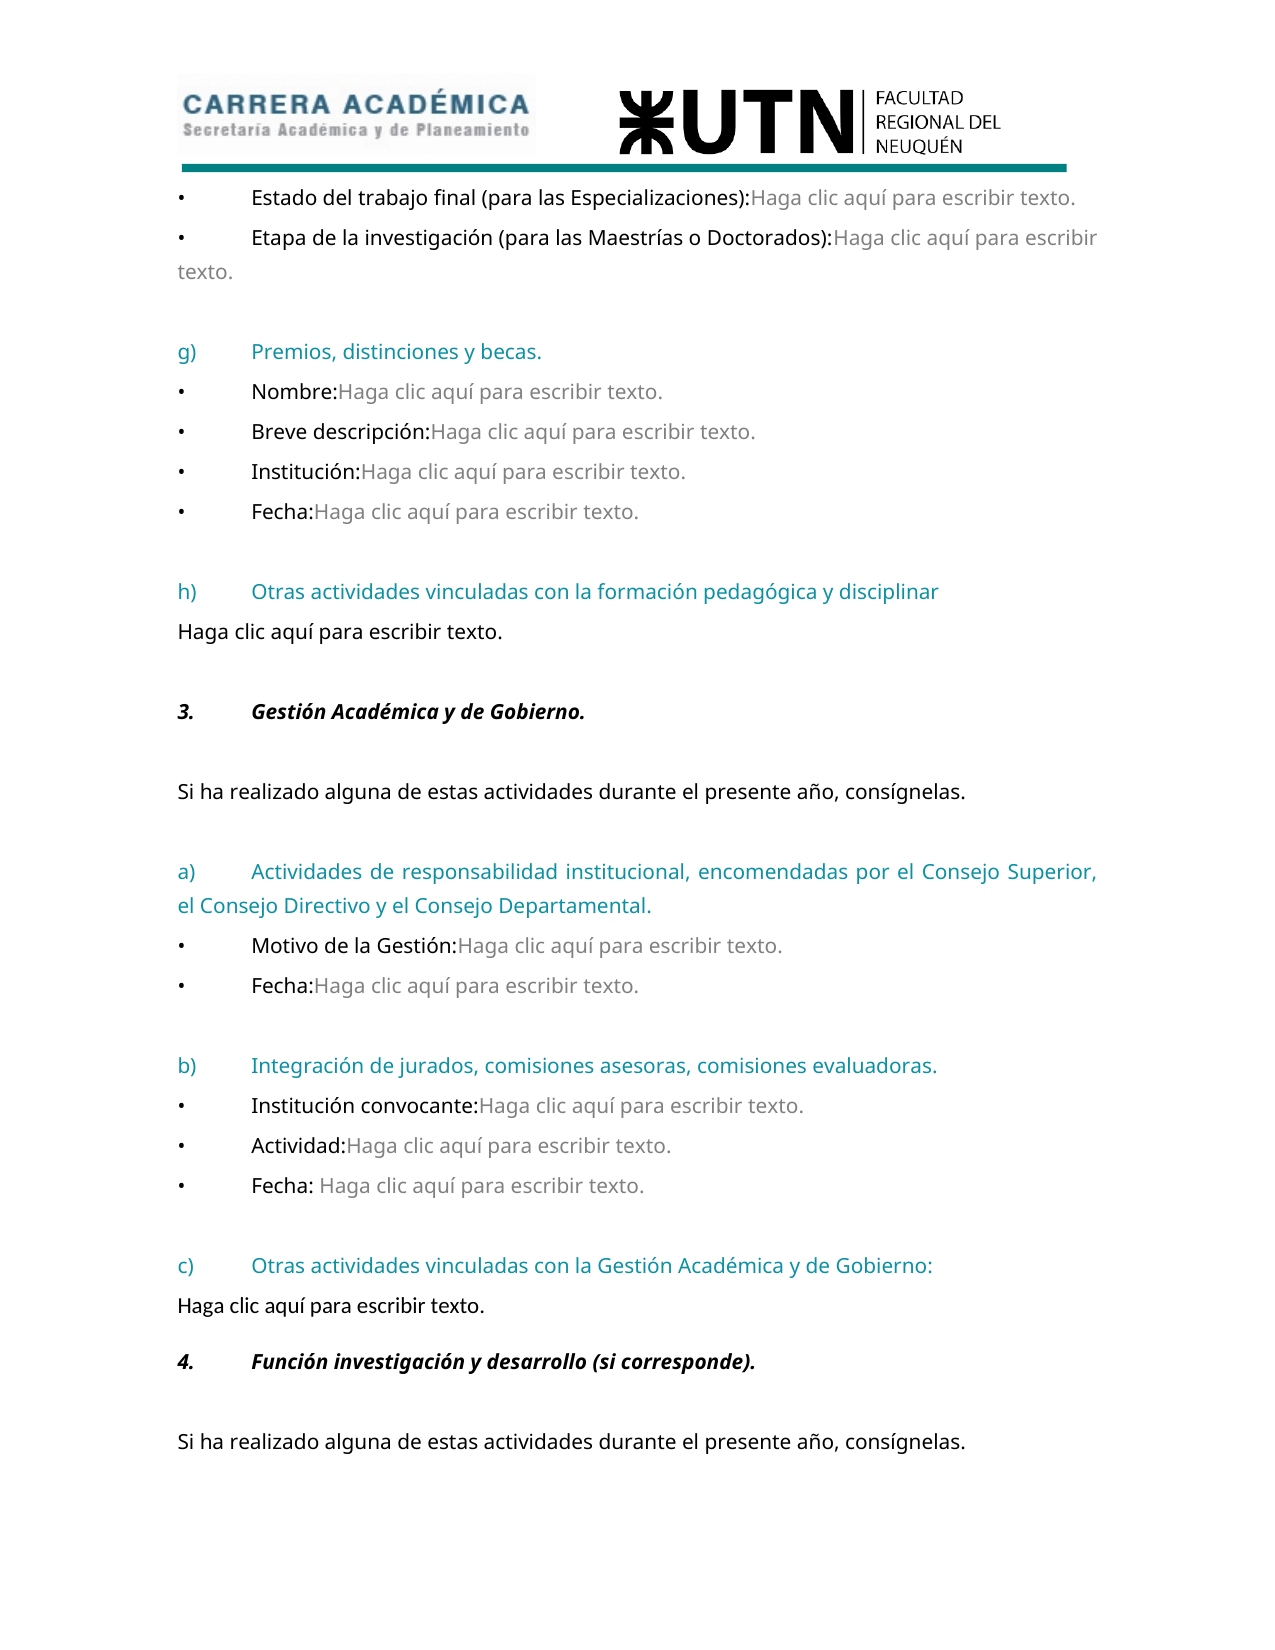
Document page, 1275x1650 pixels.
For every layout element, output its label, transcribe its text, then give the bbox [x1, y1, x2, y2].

text • Fecha: [177, 497, 1098, 526]
text Si ha realizado alguna de estas actividades durante el presente año, consígnelas. [177, 1427, 1098, 1456]
text b) Integración de jurados, comisiones asesoras, comisiones evaluadoras. [177, 1051, 1098, 1079]
picture [177, 73, 537, 155]
text • Nombre: [177, 377, 1098, 406]
text 3. Gestión Académica y de Gobierno. [177, 697, 1098, 726]
text • Breve descripción: [177, 417, 1098, 446]
text c) Otras actividades vinculadas con la Gestión Académica y de Gobierno: [177, 1251, 1098, 1279]
text • Fecha: [177, 971, 1098, 999]
picture [619, 89, 1001, 155]
text • Motivo de la Gestión: [177, 931, 1098, 959]
text h) Otras actividades vinculadas con la formación pedagógica y disciplinar [177, 577, 1098, 606]
text Si ha realizado alguna de estas actividades durante el presente año, consígnelas. [177, 777, 1098, 806]
text • Fecha: [177, 1171, 1098, 1199]
text • Institución: [177, 457, 1098, 486]
text • Institución convocante: [177, 1091, 1098, 1119]
text • Etapa de la investigación (para las Maestrías o Doctorados): [177, 223, 1098, 286]
text • Actividad: [177, 1131, 1098, 1159]
text • Estado del trabajo final (para las Especializaciones): [177, 183, 1098, 211]
text g) Premios, distinciones y becas. [177, 337, 1098, 366]
text 4. Función investigación y desarrollo (si corresponde). [177, 1347, 1098, 1376]
text a) Actividades de responsabilidad institucional, encomendadas por el Consejo Superior, el Consejo Directivo y el Consejo Departamental. [177, 857, 1098, 919]
